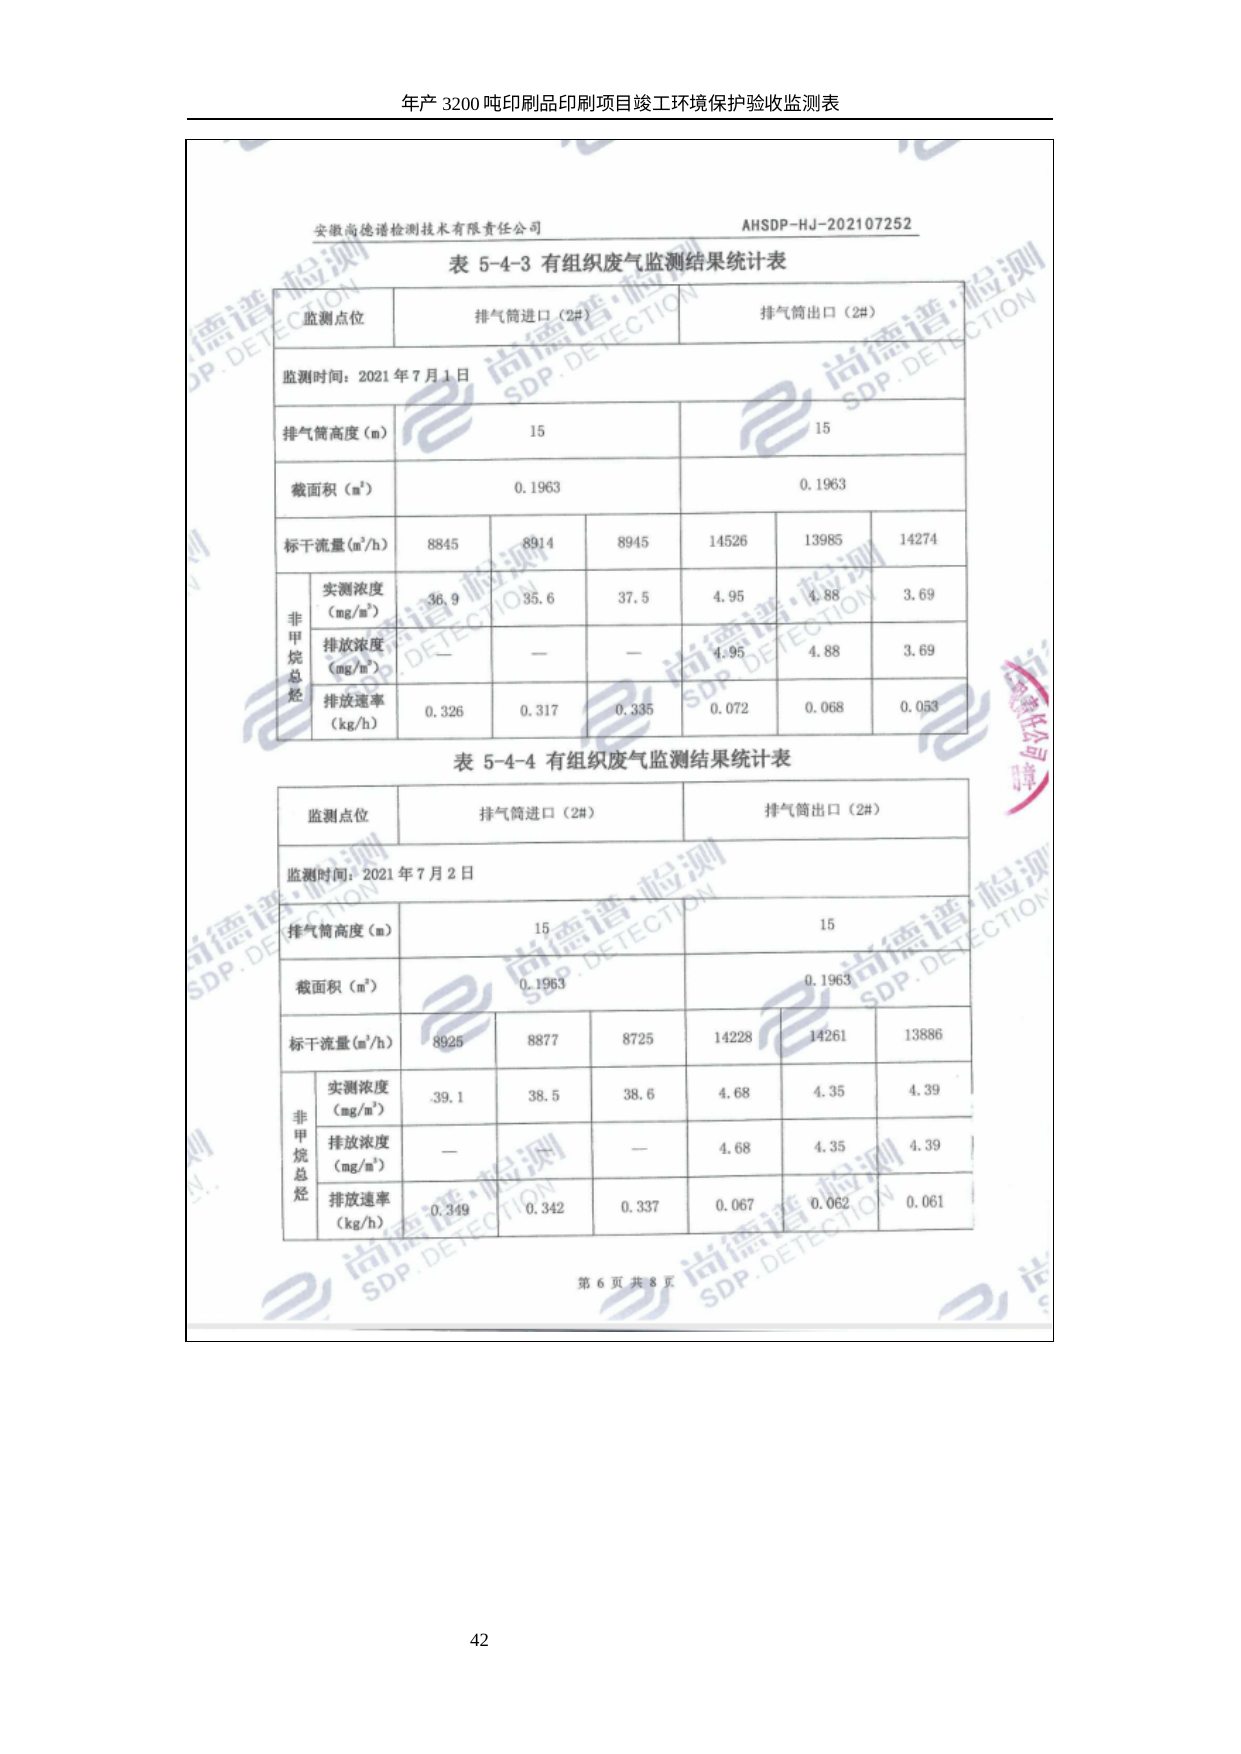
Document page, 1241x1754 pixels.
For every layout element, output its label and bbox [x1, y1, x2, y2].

picture [187, 140, 1053, 1332]
